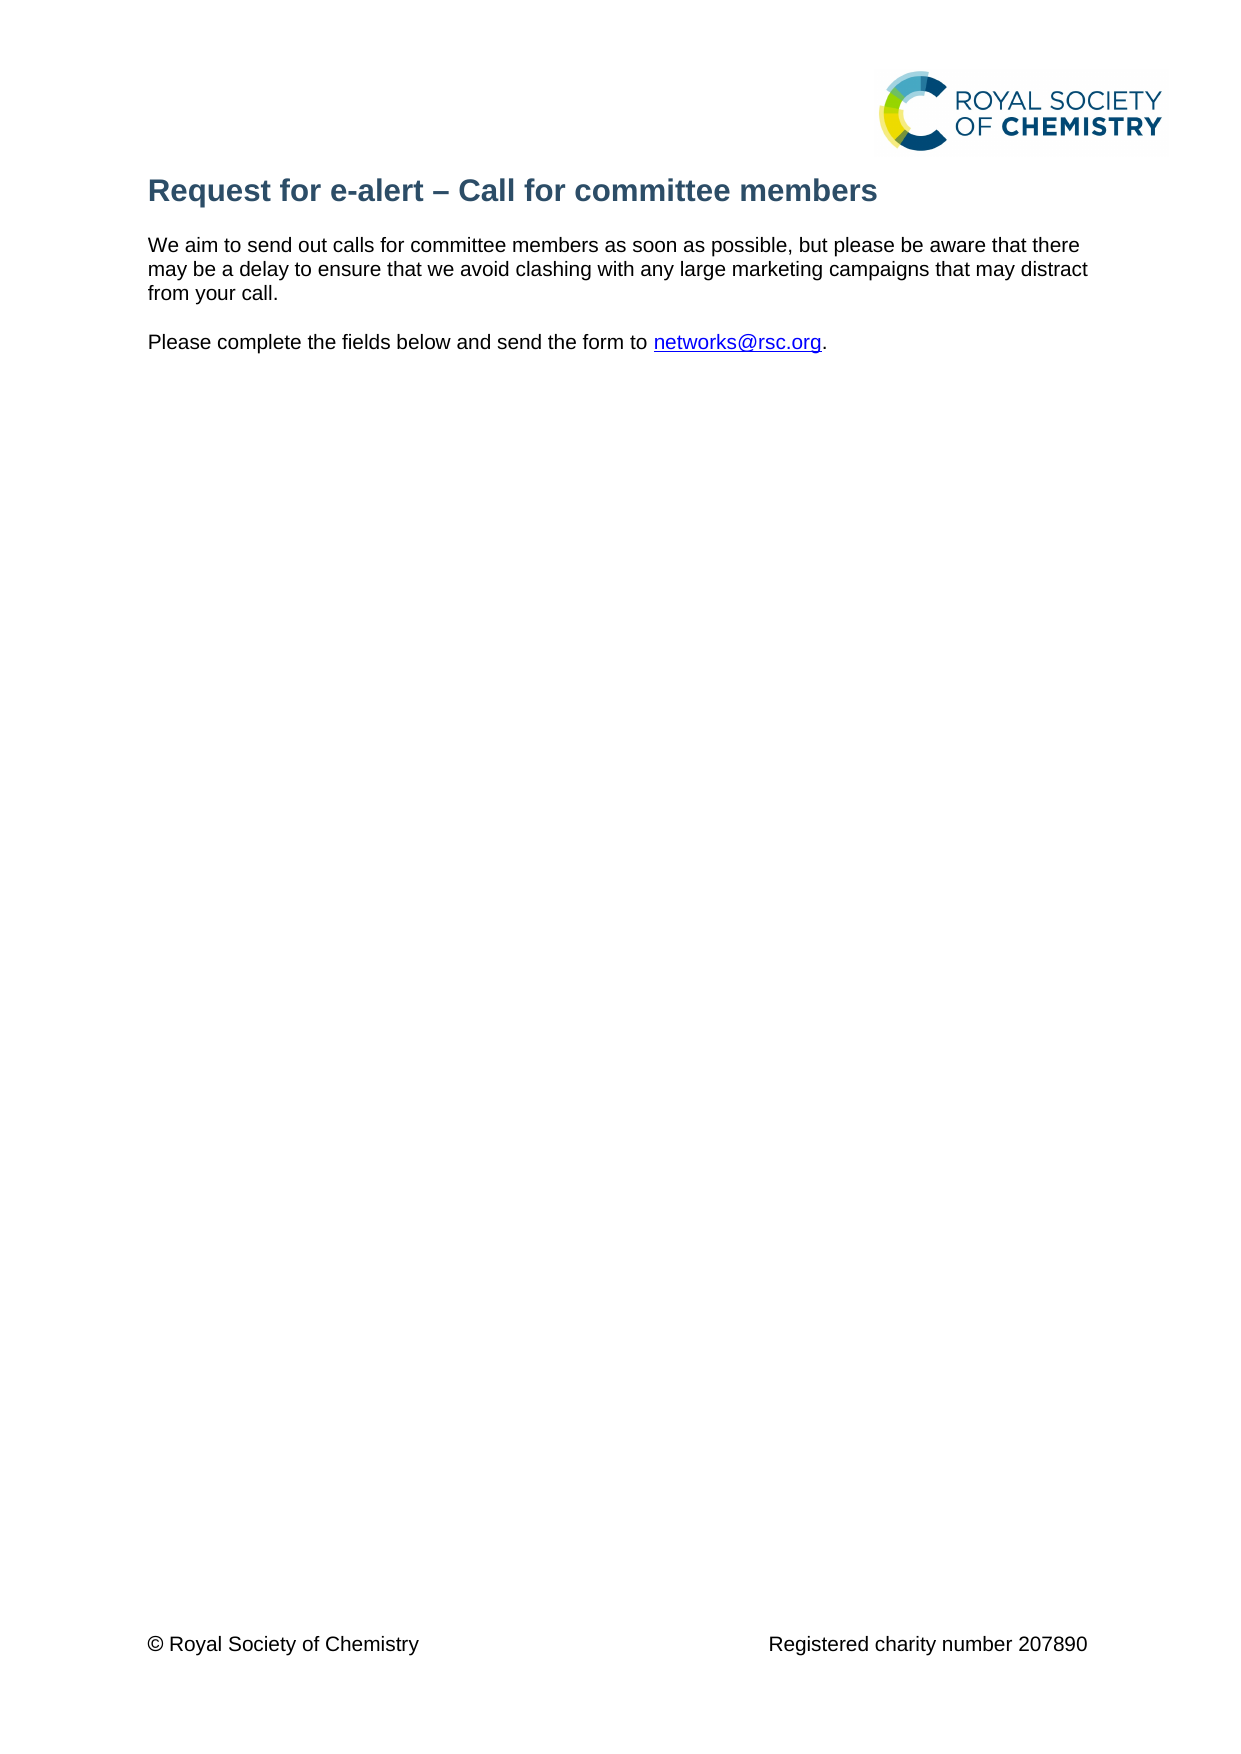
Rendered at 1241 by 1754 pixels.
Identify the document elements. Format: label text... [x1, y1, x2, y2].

text We aim to send out calls for committee members as soon as possible, but please be aware that there may be a delay to ensure that we avoid clashing with any large marketing campaigns that may distract from your call. [148, 233, 1093, 304]
text Please complete the fields below and send the form to networks@rsc.org. [148, 329, 1033, 353]
subtitle Request for e-alert – Call for committee members [148, 172, 1092, 208]
picture [874, 69, 1170, 157]
